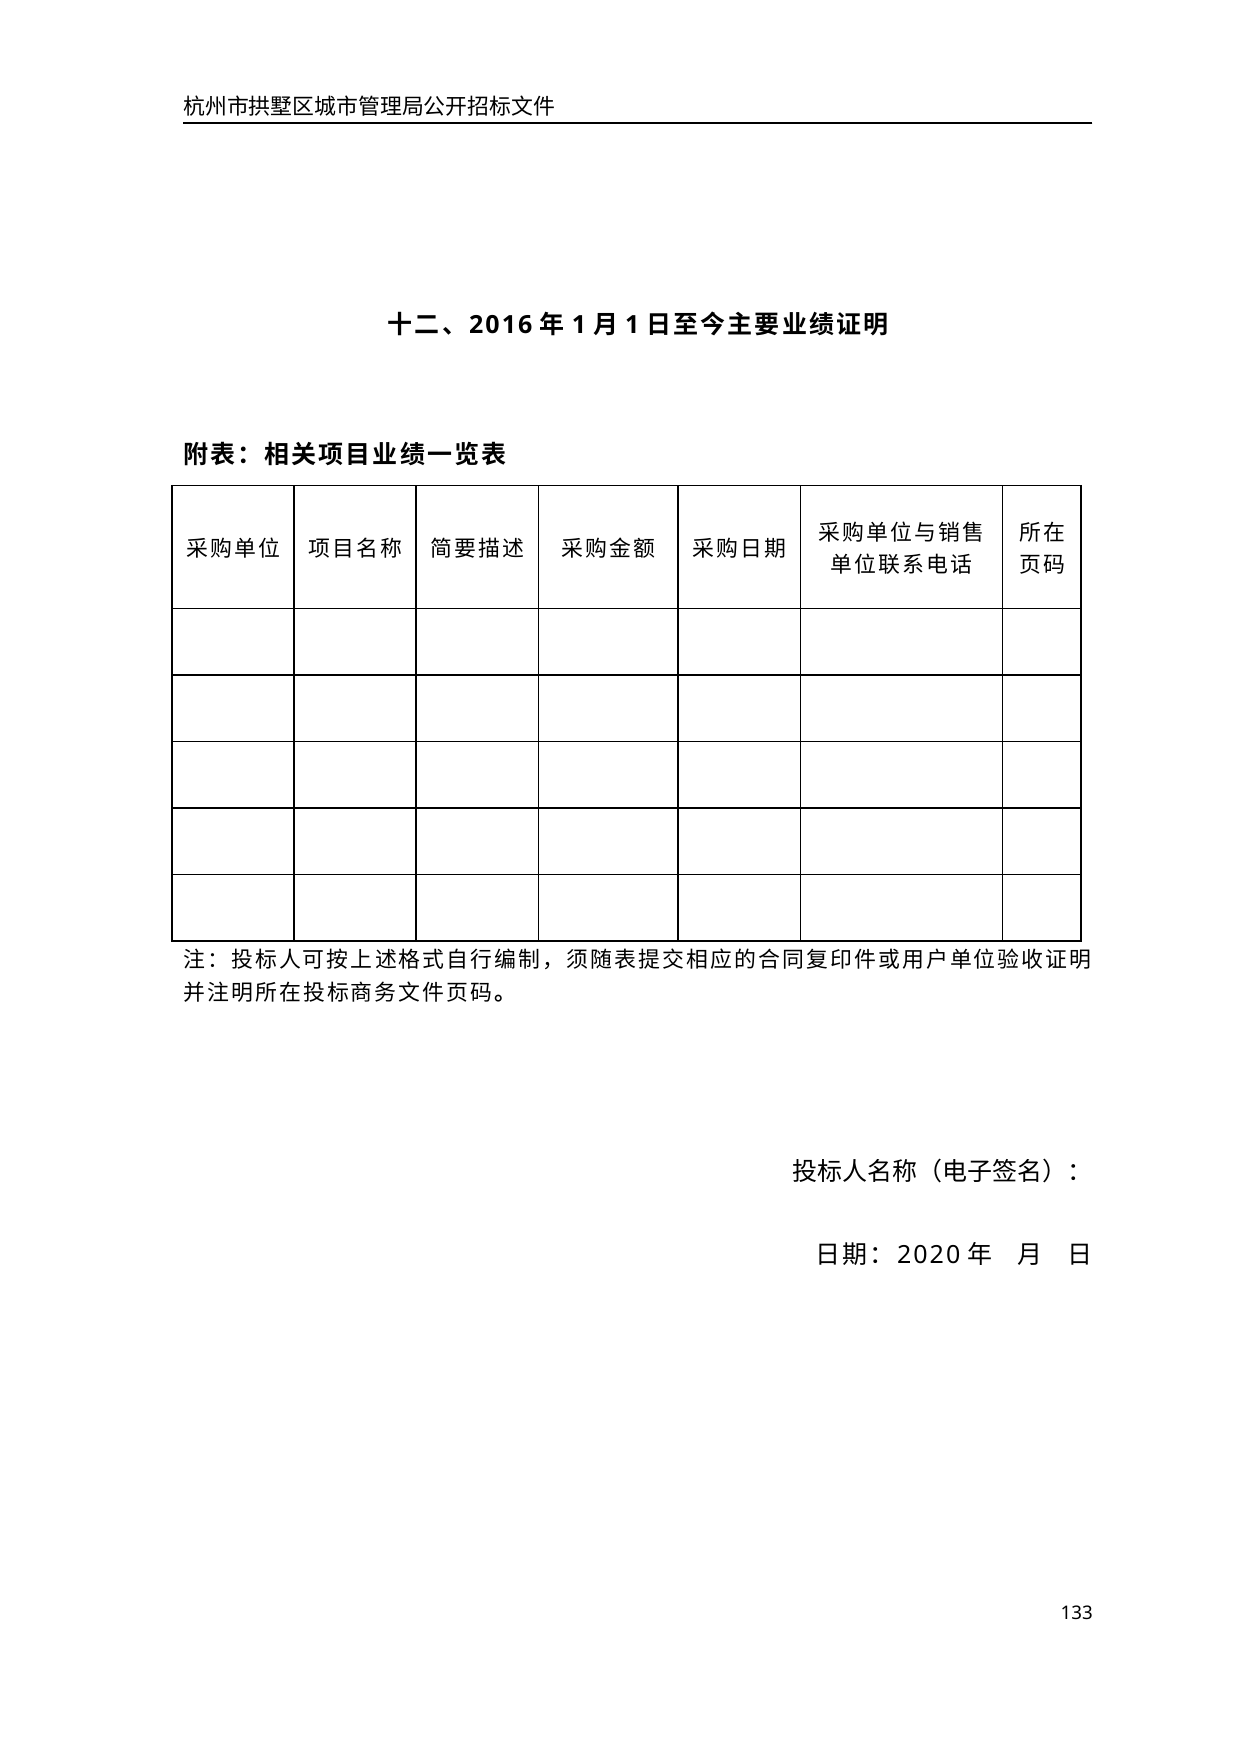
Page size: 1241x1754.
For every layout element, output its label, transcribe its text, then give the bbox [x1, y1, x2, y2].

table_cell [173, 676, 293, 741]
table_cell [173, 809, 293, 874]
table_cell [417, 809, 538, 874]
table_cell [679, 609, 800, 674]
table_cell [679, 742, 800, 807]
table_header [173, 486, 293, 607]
text 注：投标人可按上述格式自行编制，须随表提交相应的合同复印件或用户单位验收证明并注明所在投标商务文件页码。 [183, 942, 1092, 1007]
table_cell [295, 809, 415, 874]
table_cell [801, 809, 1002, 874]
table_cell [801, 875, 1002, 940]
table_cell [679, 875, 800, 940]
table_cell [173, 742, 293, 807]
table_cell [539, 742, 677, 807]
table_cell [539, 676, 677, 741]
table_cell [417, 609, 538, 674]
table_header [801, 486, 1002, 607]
text 附表：相关项目业绩一览表 [183, 420, 1092, 485]
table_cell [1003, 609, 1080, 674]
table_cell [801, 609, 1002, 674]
text 十二、2016年1月1日至今主要业绩证明 [183, 290, 1092, 355]
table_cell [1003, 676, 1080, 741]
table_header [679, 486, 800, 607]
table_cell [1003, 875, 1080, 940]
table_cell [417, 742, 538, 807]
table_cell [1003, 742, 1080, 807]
text 投标人名称（电子签名）： [183, 1137, 1092, 1202]
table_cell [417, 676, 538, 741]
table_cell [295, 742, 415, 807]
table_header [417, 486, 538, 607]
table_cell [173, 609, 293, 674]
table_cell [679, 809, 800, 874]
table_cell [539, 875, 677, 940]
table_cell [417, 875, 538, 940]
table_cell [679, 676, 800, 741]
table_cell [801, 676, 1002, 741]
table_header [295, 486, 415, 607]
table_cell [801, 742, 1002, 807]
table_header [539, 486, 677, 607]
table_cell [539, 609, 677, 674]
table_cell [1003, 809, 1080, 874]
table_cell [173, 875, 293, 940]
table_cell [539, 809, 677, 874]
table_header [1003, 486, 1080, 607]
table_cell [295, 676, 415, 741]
text 日期：2020年 月 日 [183, 1220, 1092, 1285]
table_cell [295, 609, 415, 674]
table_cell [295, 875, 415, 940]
